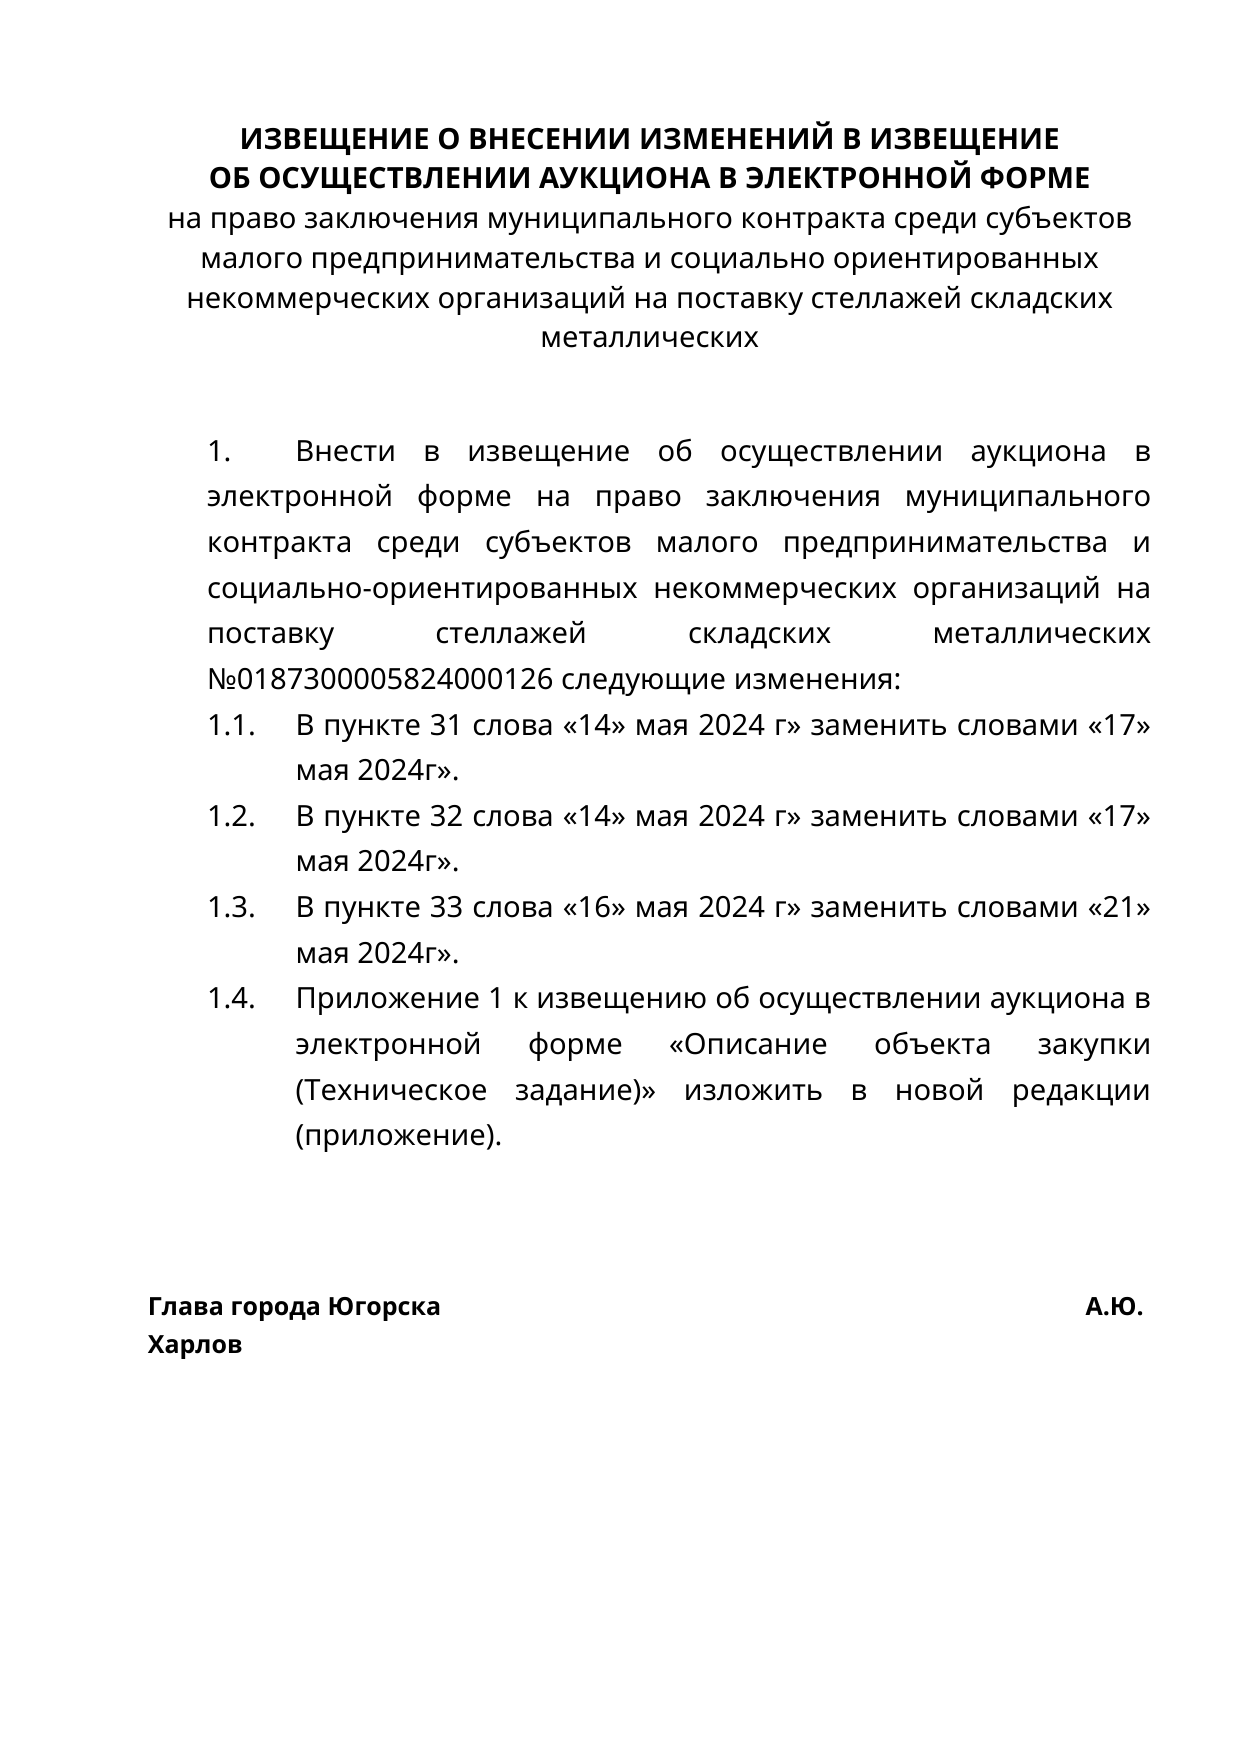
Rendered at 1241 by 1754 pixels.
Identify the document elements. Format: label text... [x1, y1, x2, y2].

list В пункте 33 слова «16» мая 2024 г» заменить словами «21» мая 2024г». [207, 886, 1152, 972]
list В пункте 31 слова «14» мая 2024 г» заменить словами «17» мая 2024г». [207, 704, 1152, 789]
list Внести в извещение об осуществлении аукциона в электронной форме на право заключения муниципального контракта среди субъектов малого предпринимательства и социально-ориентированных некоммерческих организаций на поставку стеллажей складских металлических №0187300005824000126 следующие изменения: [207, 430, 1152, 698]
text на право заключения муниципального контракта среди субъектов малого предпринимательства и социально ориентированных некоммерческих организаций на поставку стеллажей складских металлических [148, 197, 1152, 356]
list В пункте 32 слова «14» мая 2024 г» заменить словами «17» мая 2024г». [207, 795, 1152, 880]
text ОБ ОСУЩЕСТВЛЕНИИ АУКЦИОНА В ЭЛЕКТРОННОЙ ФОРМЕ [148, 158, 1152, 197]
text Глава города Югорска А.Ю. Харлов [148, 1289, 1152, 1362]
text ИЗВЕЩЕНИЕ О ВНЕСЕНИИ ИЗМЕНЕНИЙ В ИЗВЕЩЕНИЕ [148, 118, 1152, 158]
list Приложение 1 к извещению об осуществлении аукциона в электронной форме «Описание объекта закупки (Техническое задание)» изложить в новой редакции (приложение). [207, 977, 1152, 1154]
